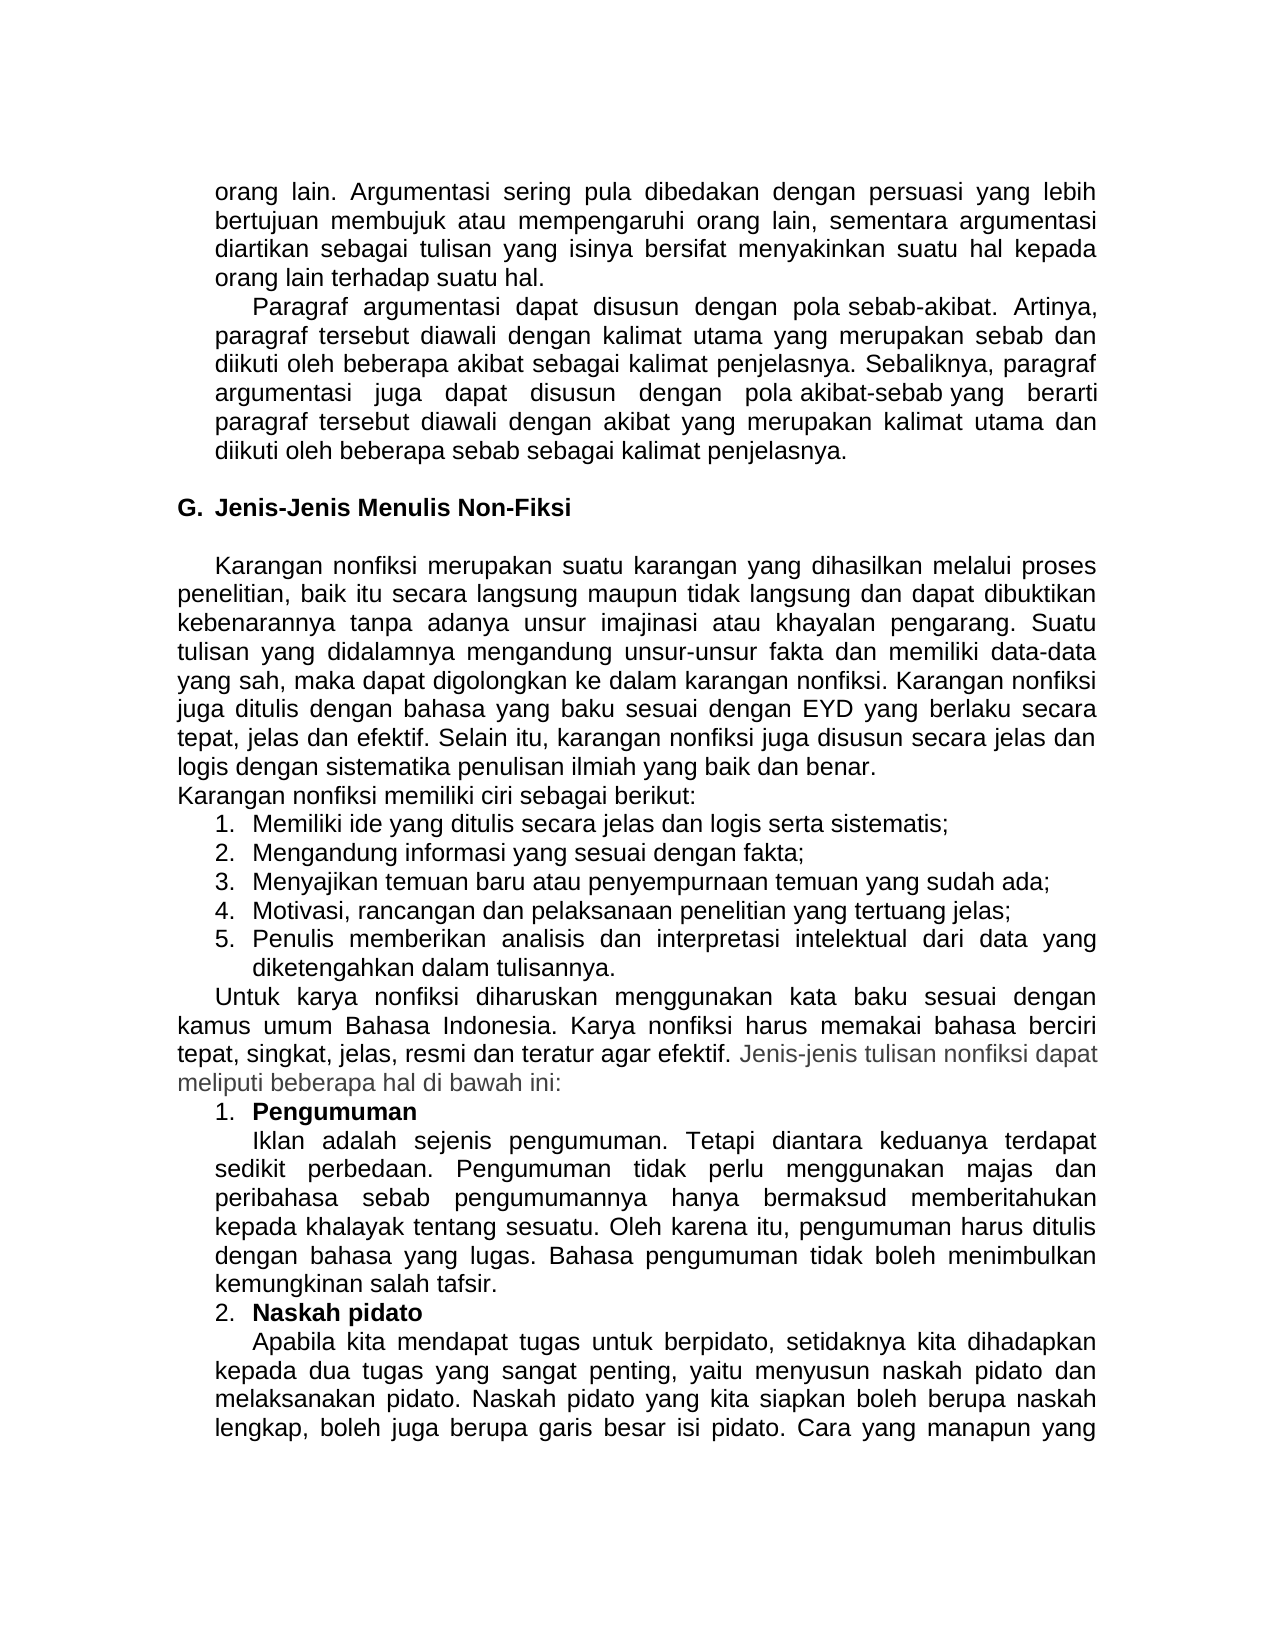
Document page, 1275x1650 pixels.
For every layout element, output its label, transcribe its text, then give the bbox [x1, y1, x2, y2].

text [214, 1327, 1098, 1442]
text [214, 177, 1098, 292]
list Mengandung informasi yang sesuai dengan fakta; [214, 838, 1098, 867]
list Naskah pidato [214, 1298, 1098, 1327]
list Pengumuman [214, 1097, 1098, 1126]
text Iklan adalah sejenis pengumuman. Tetapi diantara keduanya terdapat sedikit perbedaan. Pengumuman tidak perlu menggunakan majas dan peribahasa sebab pengumumannya hanya bermaksud memberitahukan kepada khalayak tentang sesuatu. Oleh karena itu, pengumuman harus ditulis dengan bahasa yang lugas. Bahasa pengumuman tidak boleh menimbulkan kemungkinan salah tafsir. [214, 1126, 1098, 1298]
list Motivasi, rancangan dan pelaksanaan penelitian yang tertuang jelas; [214, 896, 1098, 924]
list Penulis memberikan analisis dan interpretasi intelektual dari data yang diketengahkan dalam tulisannya. [214, 924, 1098, 982]
list Menyajikan temuan baru atau penyempurnaan temuan yang sudah ada; [214, 867, 1098, 896]
text Untuk karya nonfiksi diharuskan menggunakan kata baku sesuai dengan kamus umum Bahasa Indonesia. Karya nonfiksi harus memakai bahasa berciri tepat, singkat, jelas, resmi dan teratur agar efektif. Jenis-jenis tulisan nonfiksi dapat meliputi beberapa hal di bawah ini: [177, 982, 1098, 1097]
text Karangan nonfiksi memiliki ciri sebagai berikut: [177, 781, 1098, 809]
text Karangan nonfiksi merupakan suatu karangan yang dihasilkan melalui proses penelitian, baik itu secara langsung maupun tidak langsung dan dapat dibuktikan kebenarannya tanpa adanya unsur imajinasi atau khayalan pengarang. Suatu tulisan yang didalamnya mengandung unsur-unsur fakta dan memiliki data-data yang sah, maka dapat digolongkan ke dalam karangan nonfiksi. Karangan nonfiksi juga ditulis dengan bahasa yang baku sesuai dengan EYD yang berlaku secara tepat, jelas dan efektif. Selain itu, karangan nonfiksi juga disusun secara jelas dan logis dengan sistematika penulisan ilmiah yang baik dan benar. [177, 551, 1098, 781]
list Jenis-Jenis Menulis Non-Fiksi [177, 493, 1098, 522]
text Paragraf argumentasi dapat disusun dengan pola sebab-akibat. Artinya, paragraf tersebut diawali dengan kalimat utama yang merupakan sebab dan diikuti oleh beberapa akibat sebagai kalimat penjelasnya. Sebaliknya, paragraf argumentasi juga dapat disusun dengan pola akibat-sebab yang berarti paragraf tersebut diawali dengan akibat yang merupakan kalimat utama dan diikuti oleh beberapa sebab sebagai kalimat penjelasnya. [214, 292, 1098, 464]
list Memiliki ide yang ditulis secara jelas dan logis serta sistematis; [214, 809, 1098, 838]
